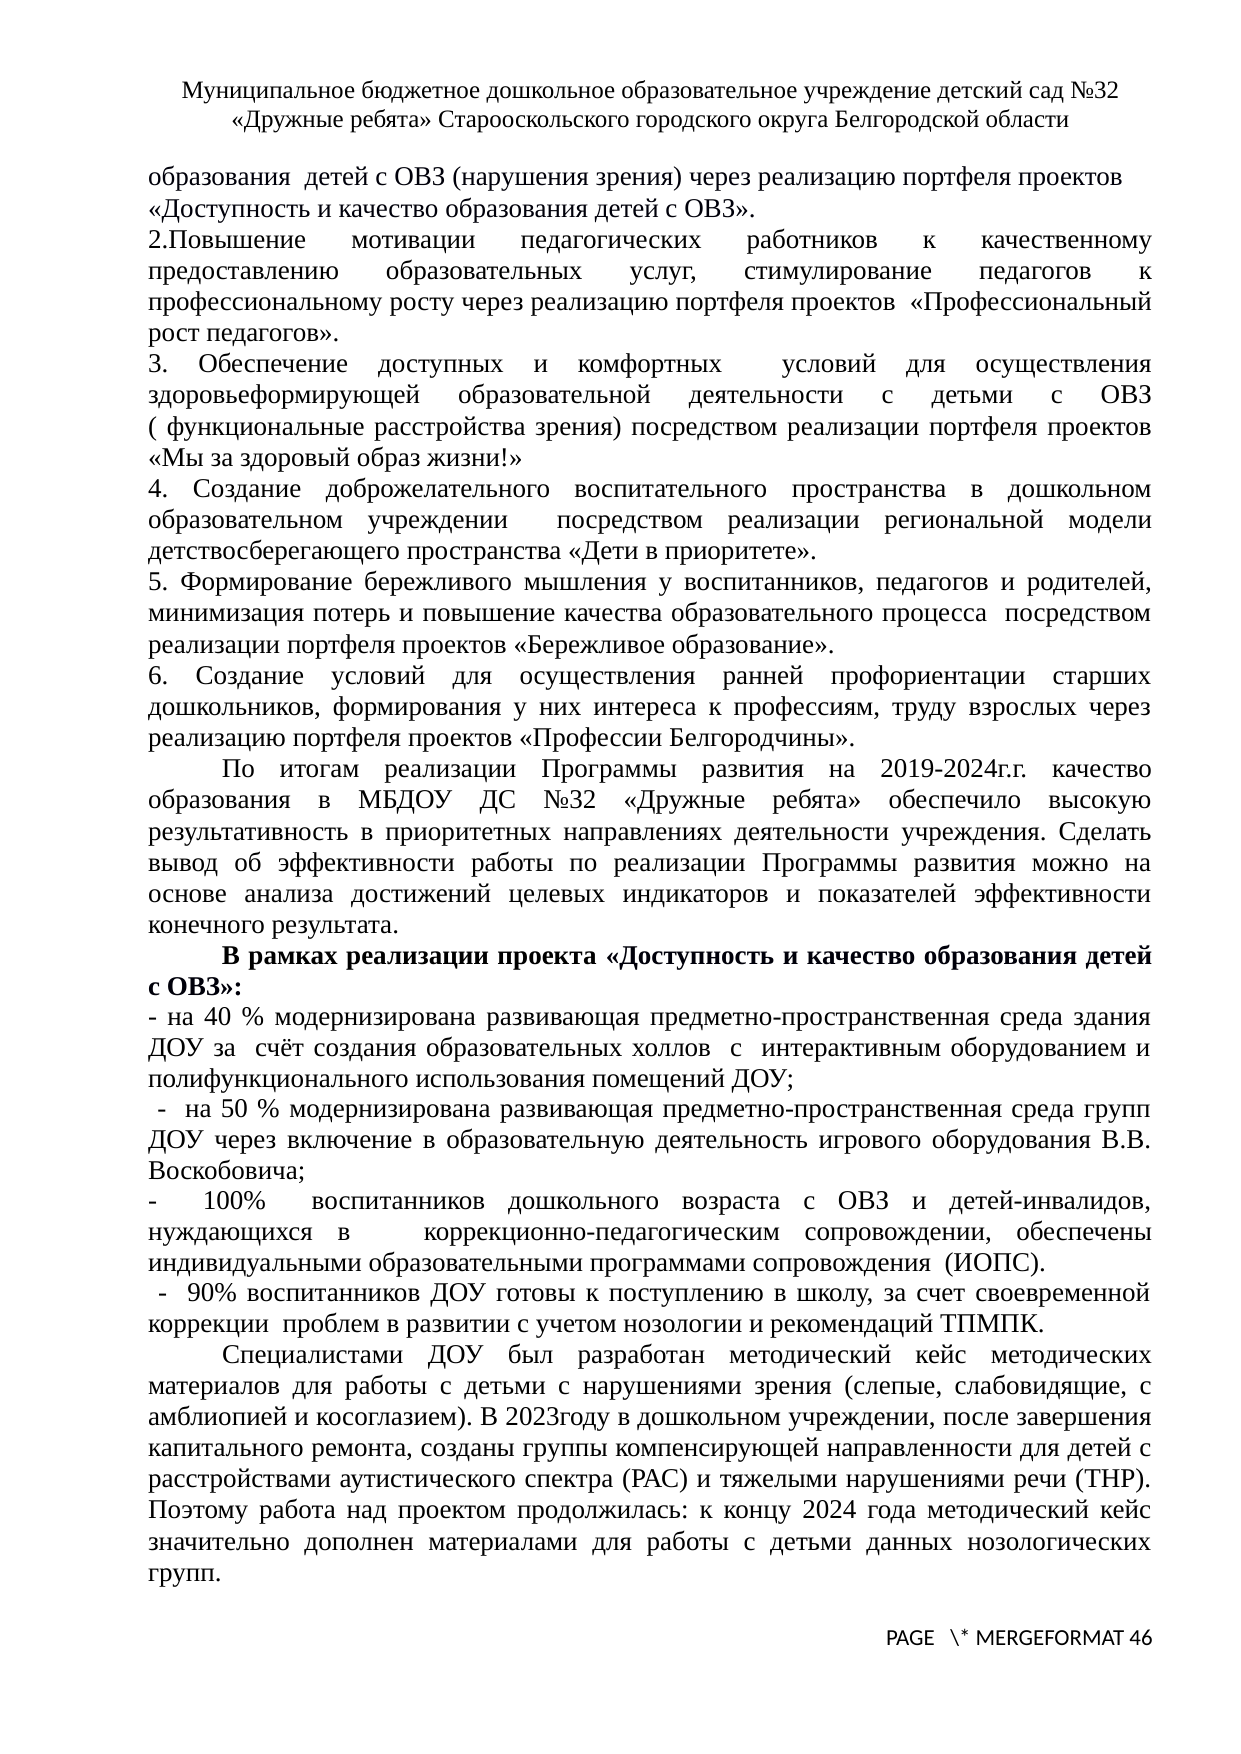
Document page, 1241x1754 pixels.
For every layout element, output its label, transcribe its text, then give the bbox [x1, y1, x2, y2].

text 6. Создание условий для осуществления ранней профориентации старших дошкольников, формирования у них интереса к профессиям, труду взрослых через реализацию портфеля проектов «Профессии Белгородчины». [148, 659, 1153, 752]
text По итогам реализации Программы развития на 2019-2024г.г. качество образования в МБДОУ ДС №32 «Дружные ребята» обеспечило высокую результативность в приоритетных направлениях деятельности учреждения. Сделать вывод об эффективности работы по реализации Программы развития можно на основе анализа достижений целевых индикаторов и показателей эффективности конечного результата. [148, 752, 1153, 939]
text - 90% воспитанников ДОУ готовы к поступлению в школу, за счет своевременной коррекции проблем в развитии с учетом нозологии и рекомендаций ТПМПК. [148, 1277, 1152, 1338]
text - на 40 % модернизирована развивающая предметно-пространственная среда здания ДОУ за счёт создания образовательных холлов с интерактивным оборудованием и полифункционального использования помещений ДОУ; [148, 1001, 1152, 1093]
text В рамках реализации проекта «Доступность и качество образования детей с ОВЗ»: [148, 939, 1153, 1001]
text 5. Формирование бережливого мышления у воспитанников, педагогов и родителей, минимизация потерь и повышение качества образовательного процесса посредством реализации портфеля проектов «Бережливое образование». [148, 565, 1153, 659]
text 2.Повышение мотивации педагогических работников к качественному предоставлению образовательных услуг, стимулирование педагогов к профессиональному росту через реализацию портфеля проектов «Профессиональный рост педагогов». [148, 223, 1153, 347]
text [148, 161, 1123, 223]
text Специалистами ДОУ был разработан методический кейс методических материалов для работы с детьми с нарушениями зрения (слепые, слабовидящие, с амблиопией и косоглазием). В 2023году в дошкольном учреждении, после завершения капитального ремонта, созданы группы компенсирующей направленности для детей с расстройствами аутистического спектра (РАС) и тяжелыми нарушениями речи (ТНР). Поэтому работа над проектом продолжилась: к концу 2024 года методический кейс значительно дополнен материалами для работы с детьми данных нозологических групп. [148, 1338, 1153, 1587]
text 4. Создание доброжелательного воспитательного пространства в дошкольном образовательном учреждении посредством реализации региональной модели детствосберегающего пространства «Дети в приоритете». [148, 472, 1153, 565]
text - на 50 % модернизирована развивающая предметно-пространственная среда групп ДОУ через включение в образовательную деятельность игрового оборудования В.В. Воскобовича; [148, 1093, 1152, 1185]
text 3. Обеспечение доступных и комфортных условий для осуществления здоровьеформирующей образовательной деятельности с детьми с ОВЗ ( функциональные расстройства зрения) посредством реализации портфеля проектов «Мы за здоровый образ жизни!» [148, 347, 1153, 472]
text - 100% воспитанников дошкольного возраста с ОВЗ и детей-инвалидов, нуждающихся в коррекционно-педагогическим сопровождении, обеспечены индивидуальными образовательными программами сопровождения (ИОПС). [148, 1185, 1153, 1277]
